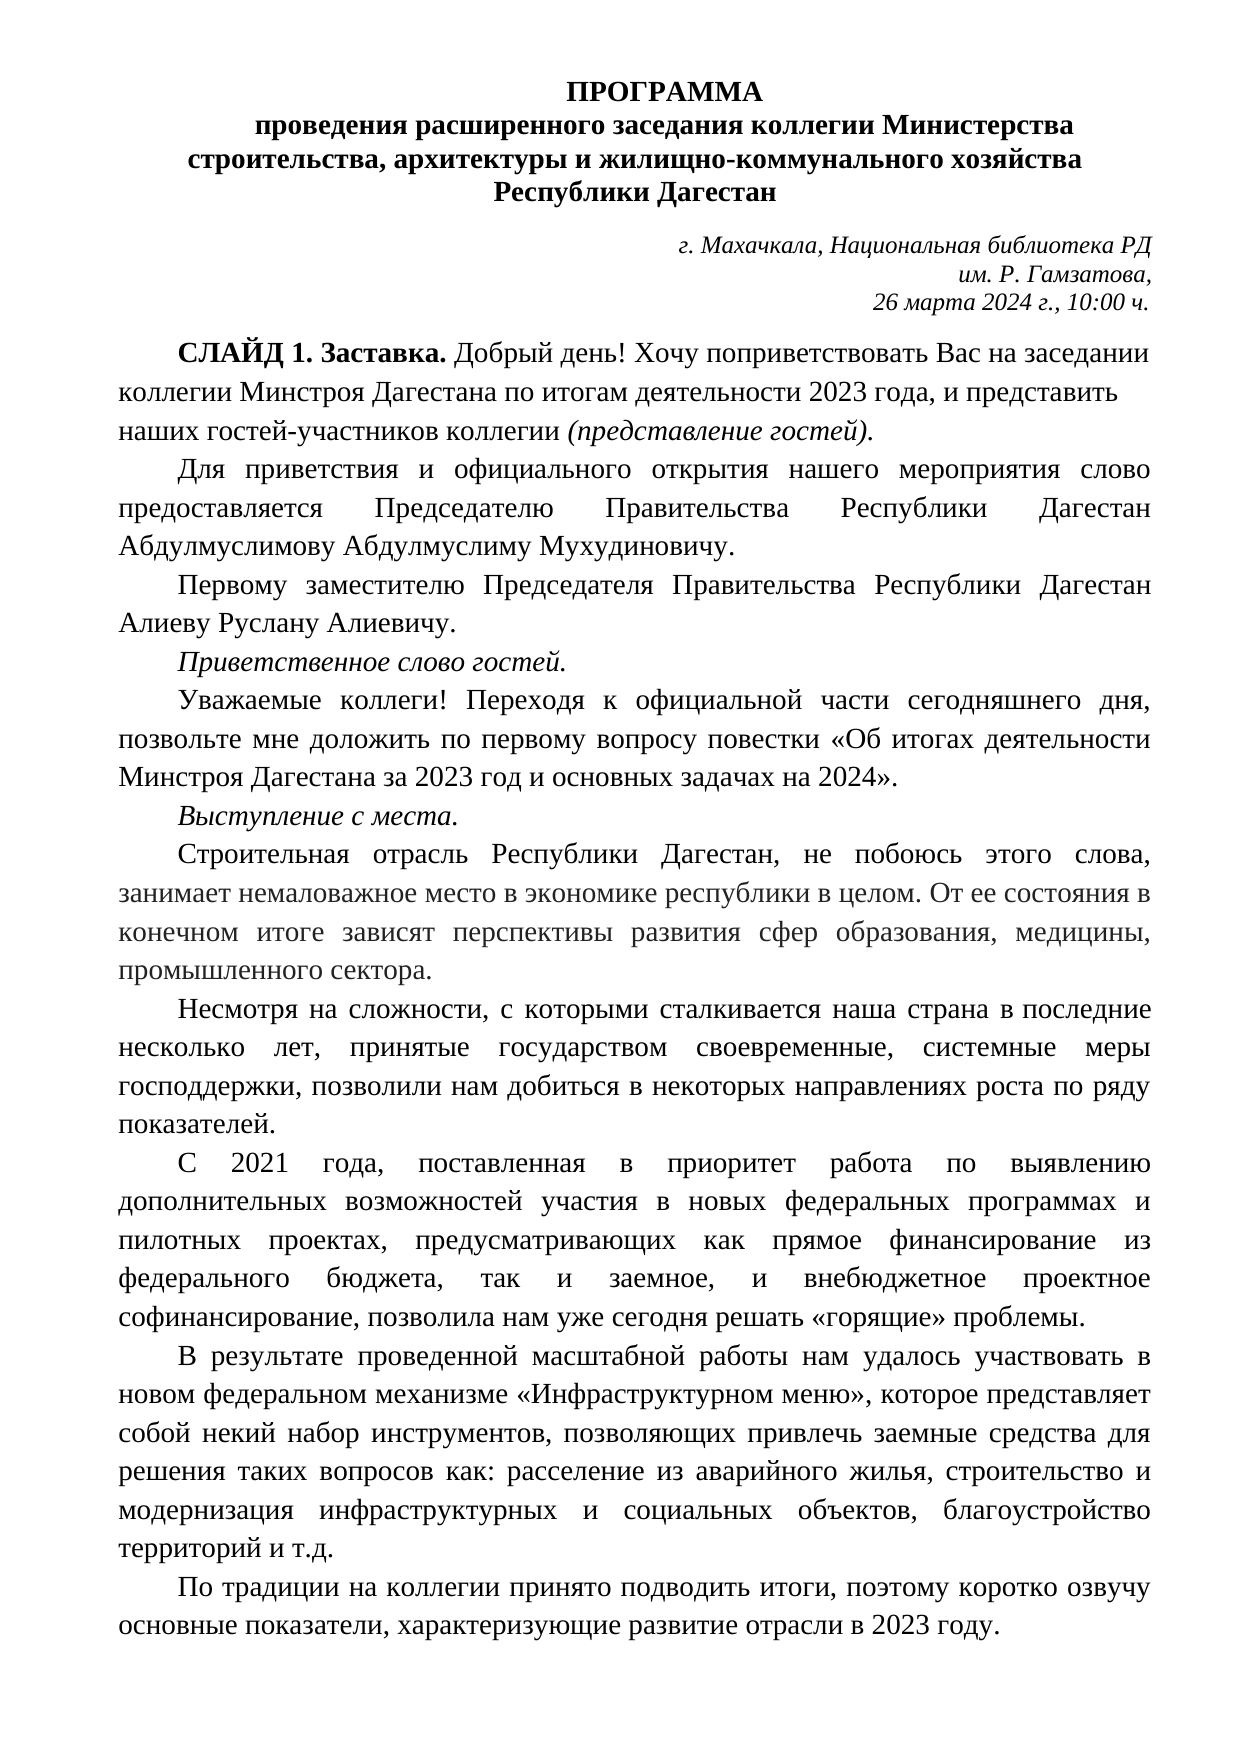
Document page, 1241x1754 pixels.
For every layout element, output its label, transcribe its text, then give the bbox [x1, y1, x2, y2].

text СЛАЙД 1. Заставка. Добрый день! Хочу поприветствовать Вас на заседании коллегии Минстроя Дагестана по итогам деятельности 2023 года, и представить наших гостей-участников коллегии (представление гостей). [118, 336, 1152, 446]
text ПРОГРАММА [118, 74, 1152, 107]
text Выступление с места. [118, 798, 1152, 832]
text С 2021 года, поставленная в приоритет работа по выявлению дополнительных возможностей участия в новых федеральных программах и пилотных проектах, предусматривающих как прямое финансирование из федерального бюджета, так и заемное, и внебюджетное проектное софинансирование, позволила нам уже сегодня решать «горящие» проблемы. [118, 1145, 1152, 1333]
text В результате проведенной масштабной работы нам удалось участвовать в новом федеральном механизме «Инфраструктурном меню», которое представляет собой некий набор инструментов, позволяющих привлечь заемные средства для решения таких вопросов как: расселение из аварийного жилья, строительство и модернизация инфраструктурных и социальных объектов, благоустройство территорий и т.д. [118, 1338, 1152, 1564]
text им. Р. Гамзатова, [118, 259, 1152, 287]
text Первому заместителю Председателя Правительства Республики Дагестан Алиеву Руслану Алиевичу. [118, 567, 1152, 639]
text Несмотря на сложности, с которыми сталкивается наша страна в последние несколько лет, принятые государством своевременные, системные меры господдержки, позволили нам добиться в некоторых направлениях роста по ряду показателей. [118, 991, 1152, 1140]
text Приветственное слово гостей. [118, 644, 1152, 677]
text Строительная отрасль Республики Дагестан, не побоюсь этого слова, занимает немаловажное место в экономике республики в целом. От ее состояния в конечном итоге зависят перспективы развития сфер образования, медицины, промышленного сектора. [118, 837, 1152, 986]
text г. Махачкала, Национальная библиотека РД [118, 230, 1152, 259]
text 26 марта 2024 г., 10:00 ч. [118, 287, 1152, 316]
text Уважаемые коллеги! Переходя к официальной части сегодняшнего дня, позвольте мне доложить по первому вопросу повестки «Об итогах деятельности Минстроя Дагестана за 2023 год и основных задачах на 2024». [118, 682, 1152, 793]
text проведения расширенного заседания коллегии Министерства строительства, архитектуры и жилищно-коммунального хозяйства Республики Дагестан [118, 107, 1152, 208]
text По традиции на коллегии принято подводить итоги, поэтому коротко озвучу основные показатели, характеризующие развитие отрасли в 2023 году. [118, 1569, 1152, 1641]
text Для приветствия и официального открытия нашего мероприятия слово предоставляется Председателю Правительства Республики Дагестан Абдулмуслимову Абдулмуслиму Мухудиновичу. [118, 451, 1152, 562]
